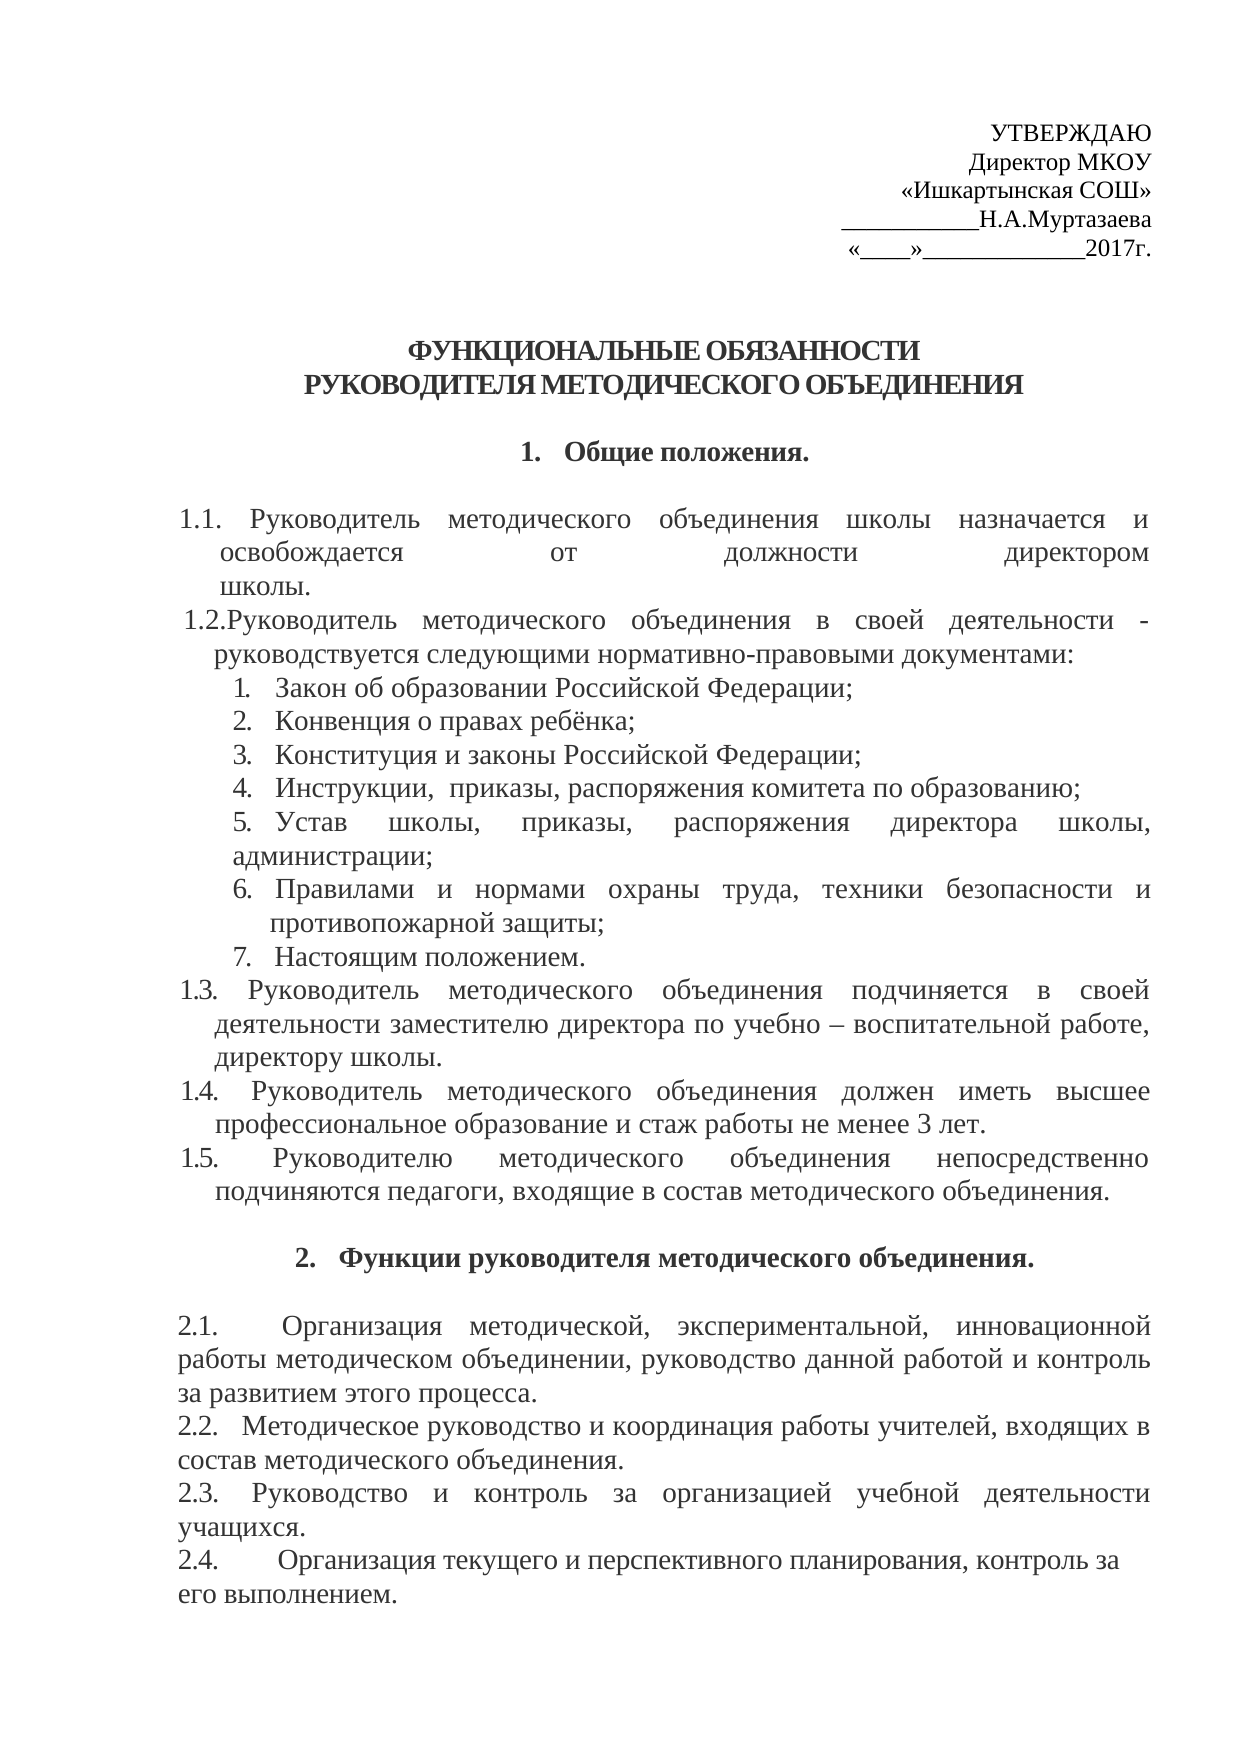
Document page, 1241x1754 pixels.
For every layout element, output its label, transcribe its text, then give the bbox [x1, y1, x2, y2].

text 2.3. Руководство и контроль за организацией учебной деятельности учащихся. [178, 1475, 1152, 1542]
text РУКОВОДИТЕЛЯ МЕТОДИЧЕСКОГО ОБЪЕДИНЕНИЯ [178, 367, 1152, 400]
text 4. Инструкции, приказы, распоряжения комитета по образованию; [232, 771, 1152, 804]
text УТВЕРЖДАЮ [177, 118, 1152, 147]
text 1.1. Руководитель методического объединения школы назначается и освобождается от должности директором школы. [179, 501, 1149, 602]
text ___________Н.А.Муртазаева [177, 204, 1152, 233]
text 2.2. Методическое руководство и координация работы учителей, входящих в состав методического объединения. [177, 1408, 1151, 1475]
text 6. Правилами и нормами охраны труда, техники безопасности и противопожарной защиты; [232, 871, 1152, 938]
list Общие положения. [178, 434, 1152, 467]
text 1.2.Руководитель методического объединения в своей деятельности - руководствуется следующими нормативно-правовыми документами: [183, 602, 1149, 669]
text 2. Конвенция о правах ребёнка; [232, 703, 1152, 737]
text 7. Настоящим положением. [232, 939, 1152, 972]
text 2.1. Организация методической, экспериментальной, инновационной работы методическом объединении, руководство данной работой и контроль за развитием этого процесса. [177, 1308, 1152, 1408]
text ФУНКЦИОНАЛЬНЫЕ ОБЯЗАННОСТИ [178, 333, 1152, 367]
text «____»_____________2017г. [177, 233, 1152, 262]
text 1.5. Руководителю методического объединения непосредственно подчиняются педагоги, входящие в состав методического объединения. [180, 1140, 1149, 1207]
text 3. Конституция и законы Российской Федерации; [232, 737, 1152, 771]
text 2.4. Организация текущего и перспективного планирования, контроль за его выполнением. [178, 1542, 1152, 1609]
text 1.4. Руководитель методического объединения должен иметь высшее профессиональное образование и стаж работы не менее 3 лет. [180, 1073, 1152, 1140]
text 1. Закон об образовании Российской Федерации; [232, 670, 1152, 703]
list Функции руководителя методического объединения. [178, 1241, 1152, 1274]
text 5. Устав школы, приказы, распоряжения директора школы, администрации; [232, 804, 1152, 871]
text «Ишкартынская СОШ» [177, 176, 1152, 204]
text 1.3. Руководитель методического объединения подчиняется в своей деятельности заместителю директора по учебно – воспитательной работе, директору школы. [179, 972, 1151, 1073]
text Директор МКОУ [177, 147, 1152, 176]
